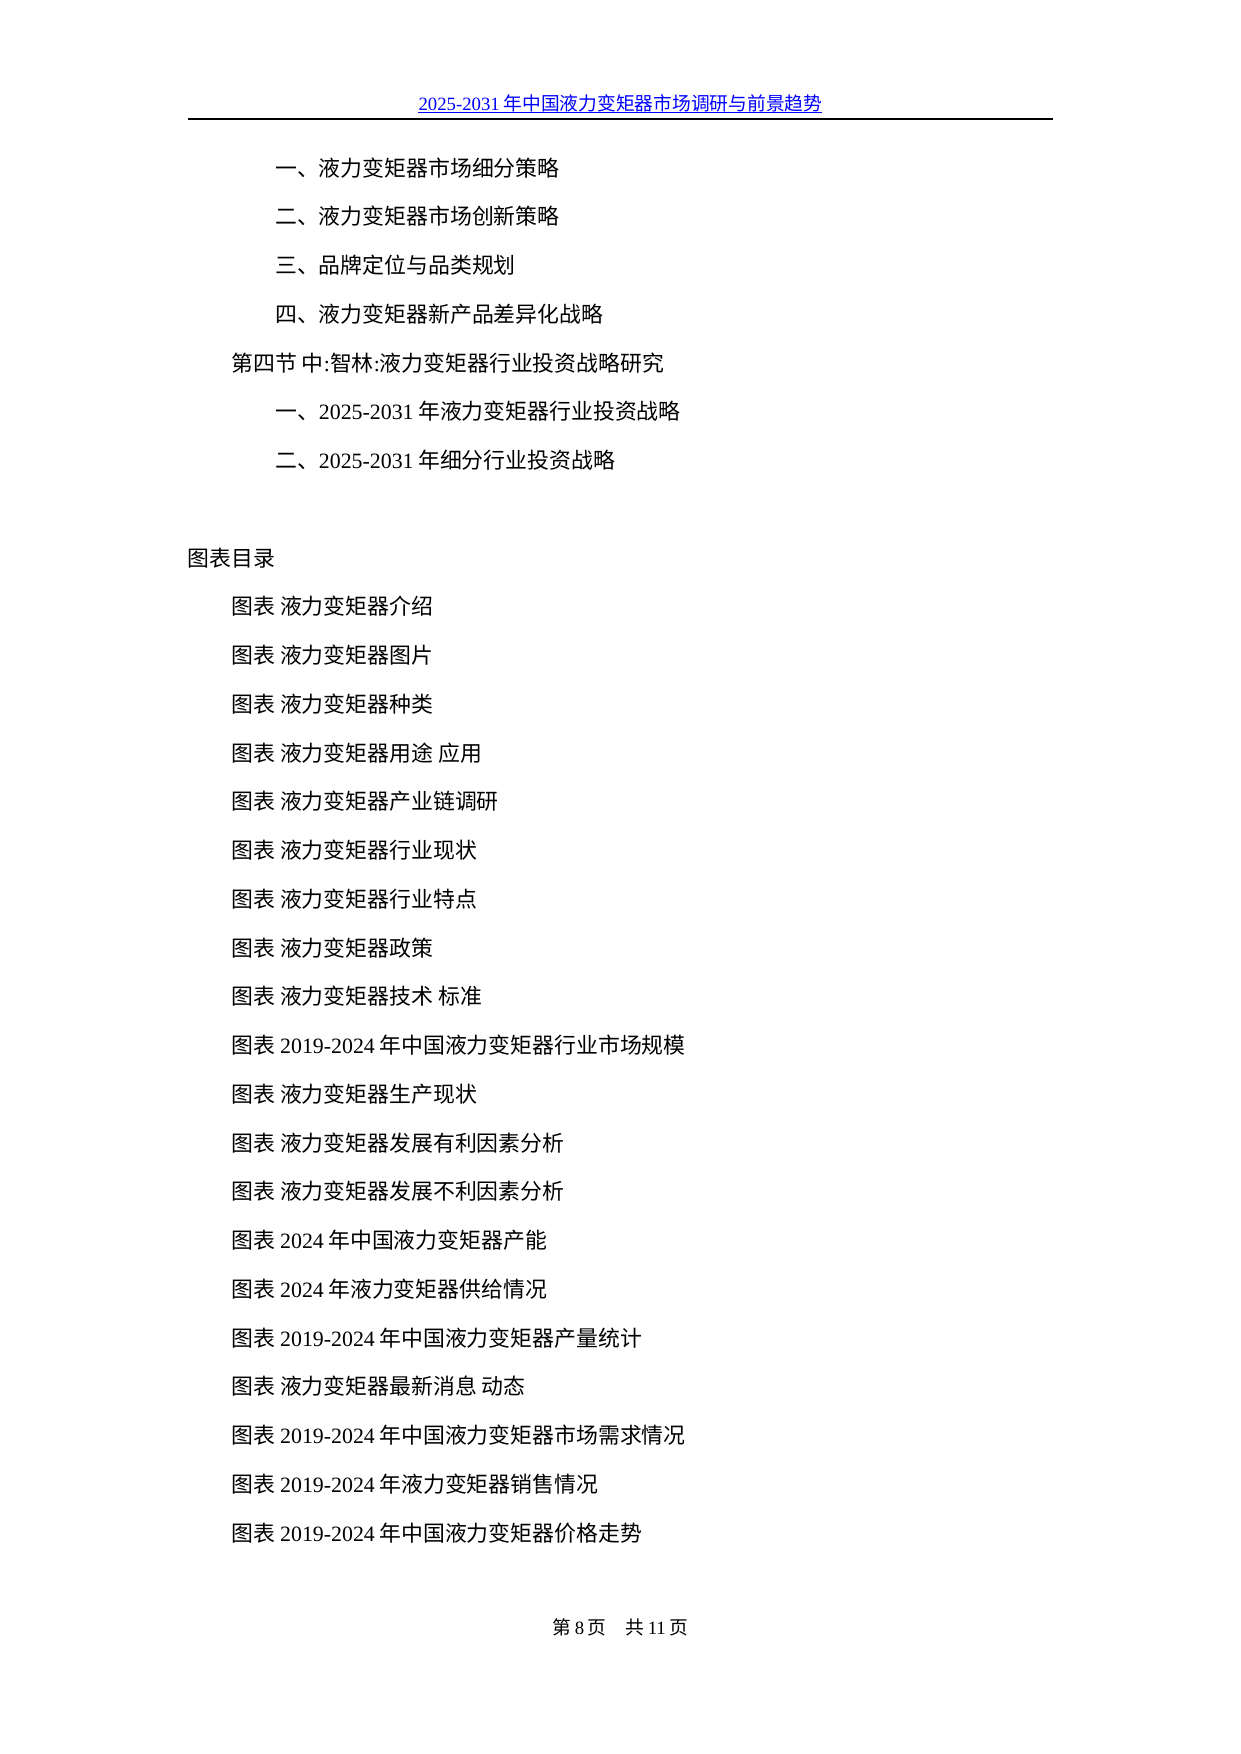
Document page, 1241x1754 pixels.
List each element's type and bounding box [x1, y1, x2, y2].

text [187, 150, 1053, 1548]
